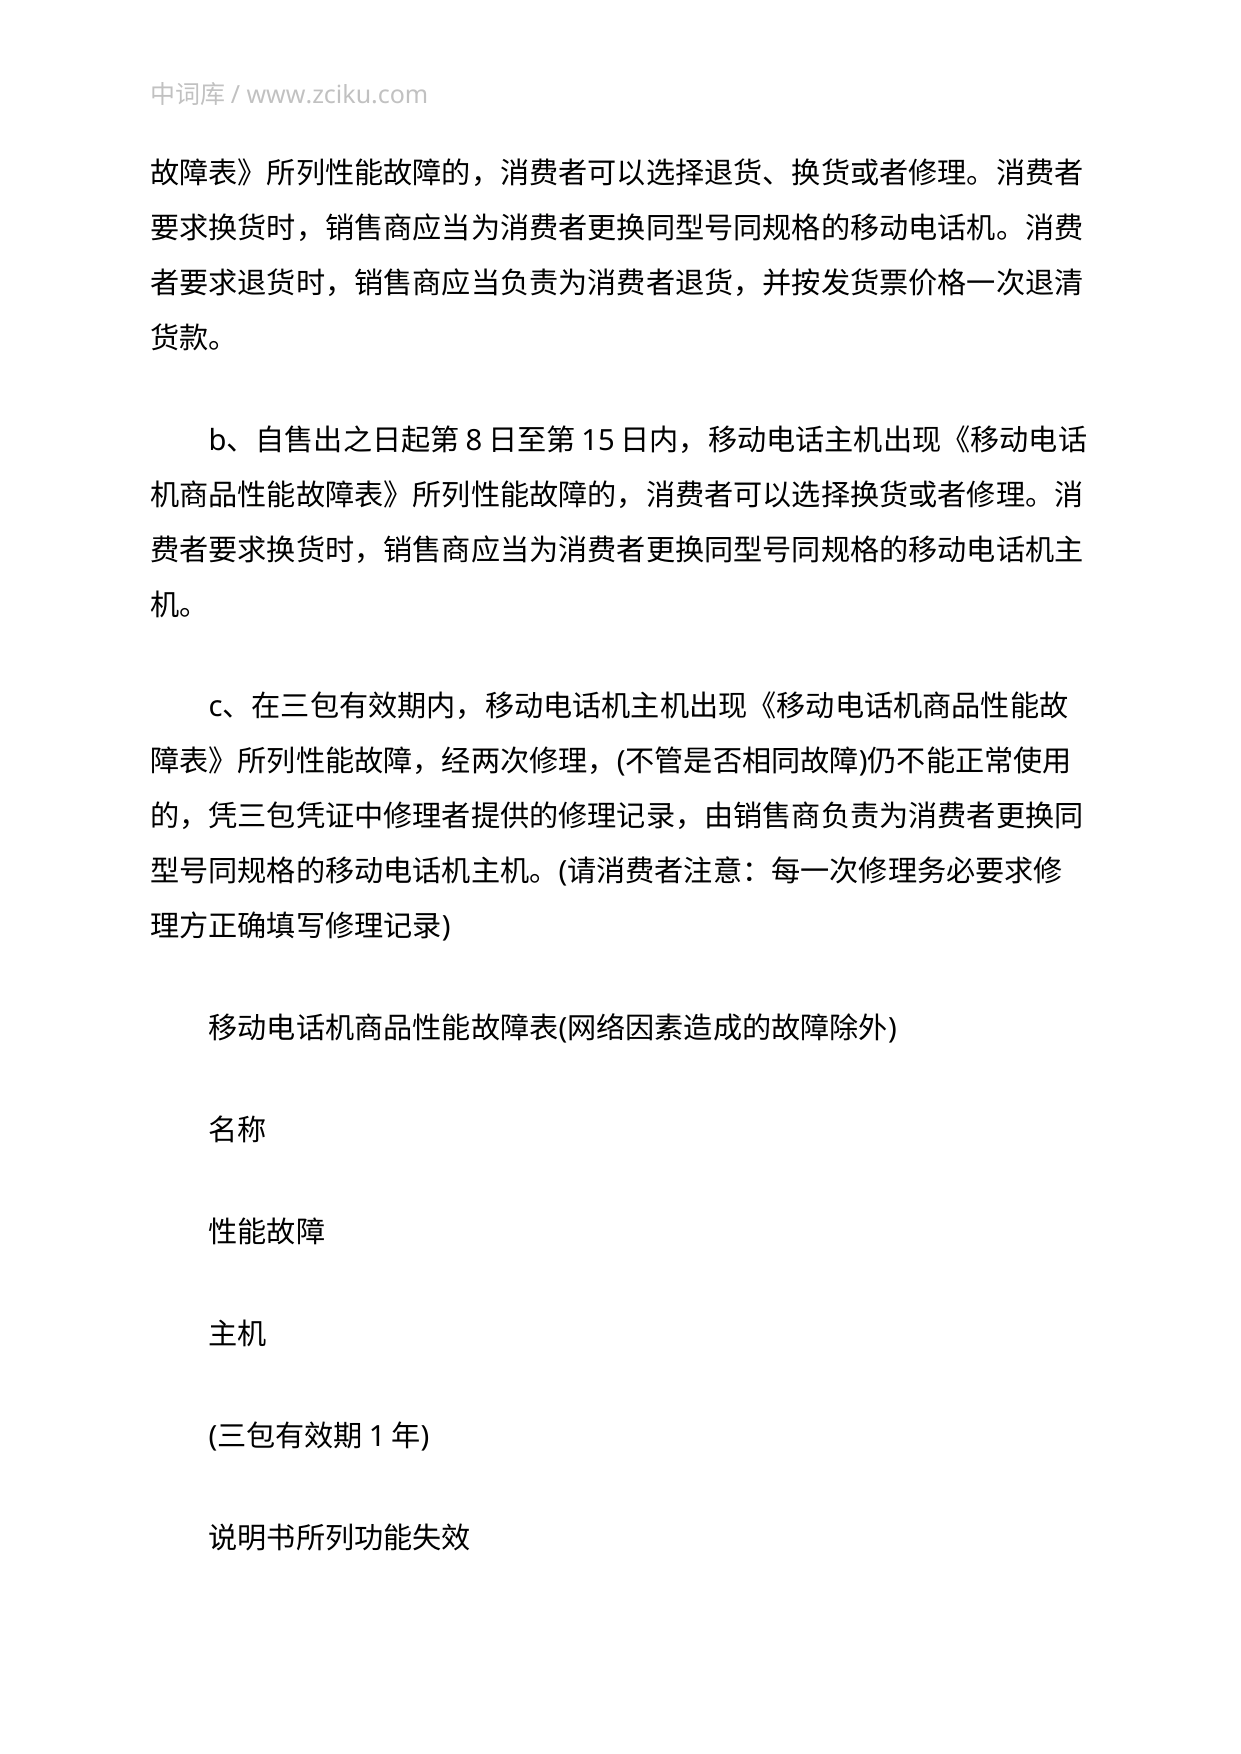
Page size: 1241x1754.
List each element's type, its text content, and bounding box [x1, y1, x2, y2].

text (三包有效期1年) [150, 1412, 1090, 1454]
text 说明书所列功能失效 [150, 1514, 1090, 1556]
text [150, 150, 1090, 357]
text b、自售出之日起第8日至第15日内，移动电话主机出现《移动电话机商品性能故障表》所列性能故障的，消费者可以选择换货或者修理。消费者要求换货时，销售商应当为消费者更换同型号同规格的移动电话机主机。 [150, 416, 1090, 623]
text 性能故障 [150, 1209, 1090, 1251]
text c、在三包有效期内，移动电话机主机出现《移动电话机商品性能故障表》所列性能故障，经两次修理，(不管是否相同故障)仍不能正常使用的，凭三包凭证中修理者提供的修理记录，由销售商负责为消费者更换同型号同规格的移动电话机主机。(请消费者注意：每一次修理务必要求修理方正确填写修理记录) [150, 683, 1090, 945]
text 主机 [150, 1310, 1090, 1353]
text 移动电话机商品性能故障表(网络因素造成的故障除外) [150, 1005, 1090, 1047]
text 名称 [150, 1107, 1090, 1149]
